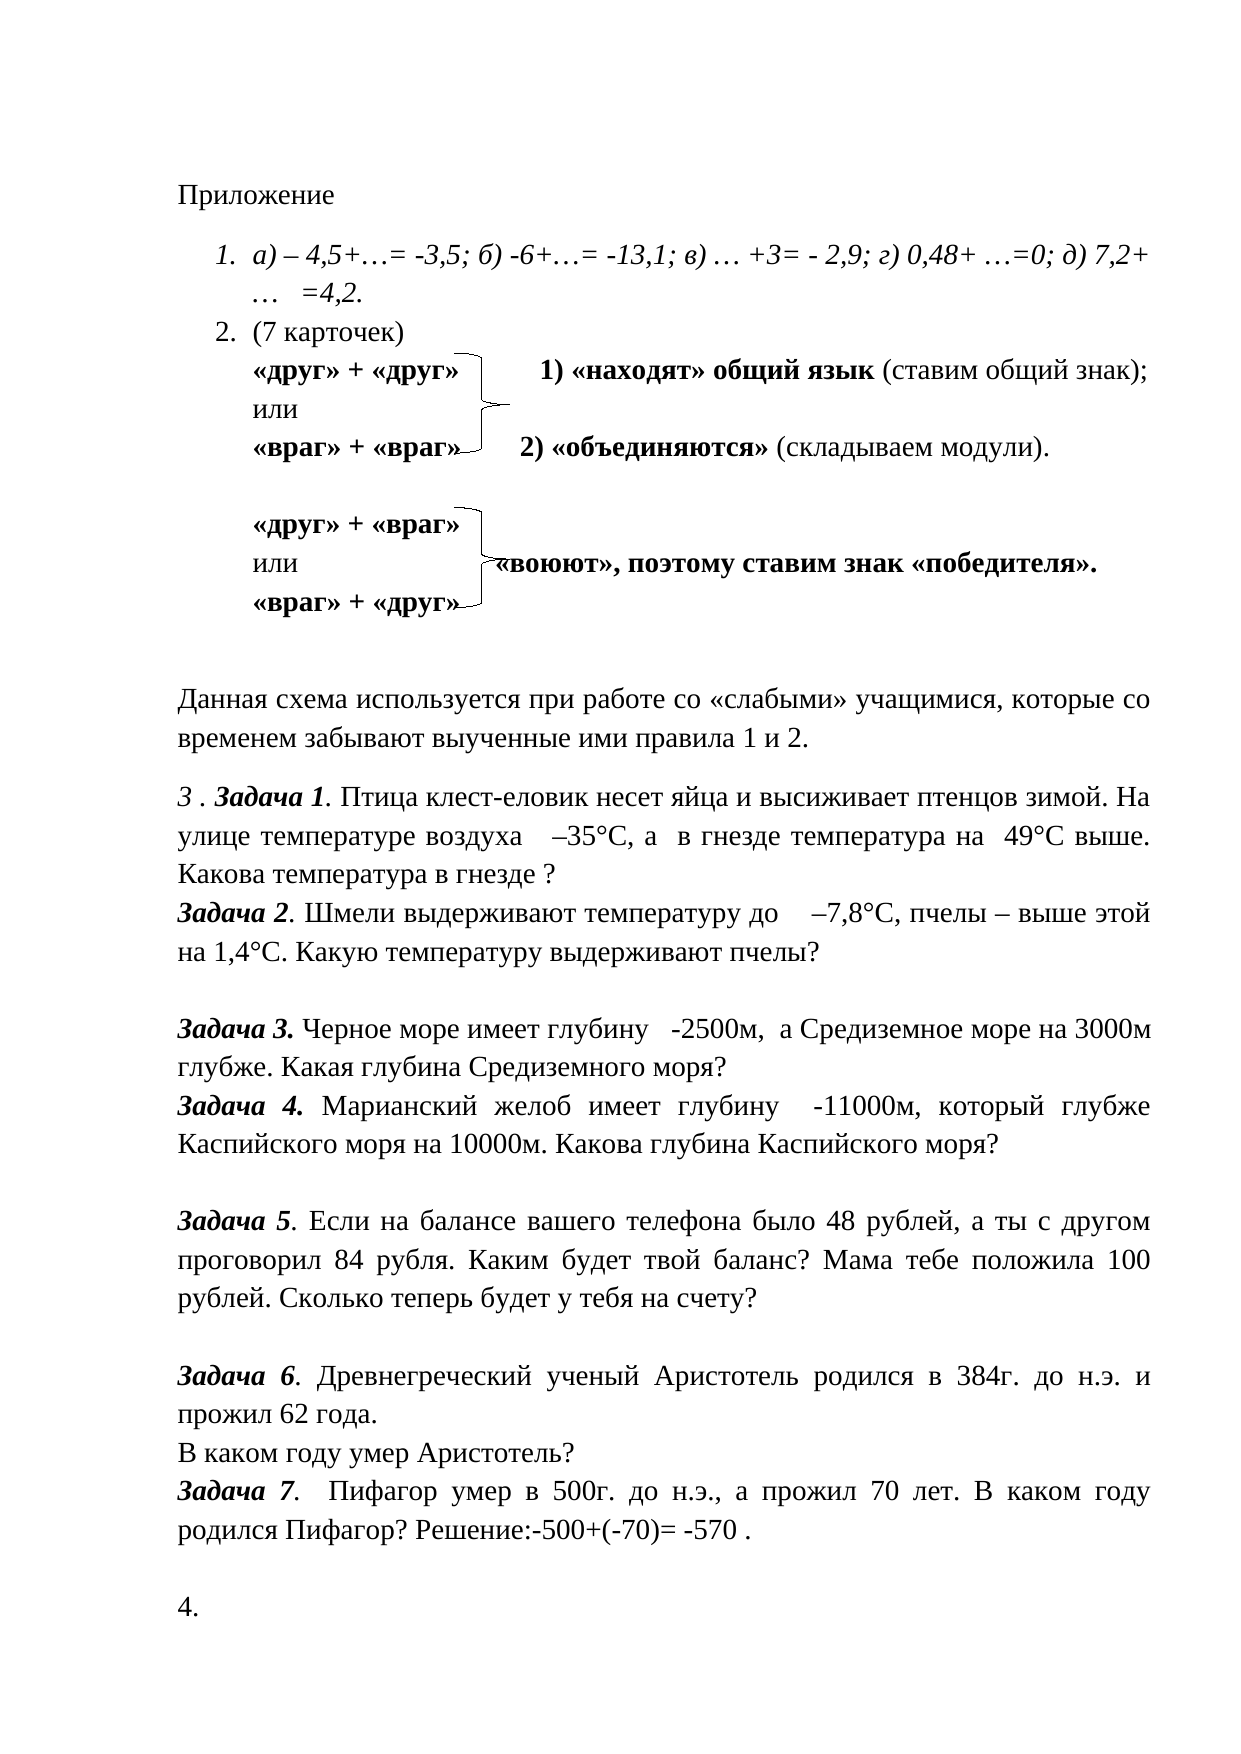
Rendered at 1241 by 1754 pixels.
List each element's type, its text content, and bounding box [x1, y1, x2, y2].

text Задача 6. Древнегреческий ученый Аристотель родился в 384г. до н.э. и прожил 62 года. [177, 1358, 1152, 1430]
text 3 . Задача 1. Птица клест-еловик несет яйца и высиживает птенцов зимой. На улице температуре воздуха –35°С, а в гнезде температура на 49°С выше. Какова температура в гнезде ? [177, 779, 1152, 890]
text В каком году умер Аристотель? [177, 1435, 1152, 1468]
text Задача 2. Шмели выдерживают температуру до –7,8°С, пчелы – выше этой на 1,4°С. Какую температуру выдерживают пчелы? [177, 895, 1152, 967]
text Приложение [177, 177, 1152, 211]
text Задача 3. Черное море имеет глубину -2500м, а Средиземное море на 3000м глубже. Какая глубина Средиземного моря? [177, 1011, 1152, 1083]
list или [252, 391, 1152, 424]
text Данная схема используется при работе со «слабыми» учащимися, которые со временем забывают выученные ими правила 1 и 2. [177, 682, 1152, 754]
list а) – 4,5+…= -3,5; б) -6+…= -13,1; в) … +3= - 2,9; г) 0,48+ …=0; д) 7,2+… =4,2. [215, 237, 1152, 309]
text 4. [177, 1589, 1152, 1622]
list «друг» + «враг» [252, 507, 1152, 540]
list «враг» + «враг» 2) «объединяются» (складываем модули). [252, 429, 1152, 463]
list «друг» + «друг» 1) «находят» общий язык (ставим общий знак); [252, 352, 1152, 386]
list (7 карточек) [215, 314, 1152, 347]
text Задача 5. Если на балансе вашего телефона было 48 рублей, а ты с другом проговорил 84 рубля. Каким будет твой баланс? Мама тебе положила 100 рублей. Сколько теперь будет у тебя на счету? [177, 1203, 1152, 1314]
list «враг» + «друг» [252, 584, 1152, 617]
text Задача 4. Марианский желоб имеет глубину -11000м, который глубже Каспийского моря на 10000м. Какова глубина Каспийского моря? [177, 1088, 1152, 1160]
text Задача 7. Пифагор умер в 500г. до н.э., а прожил 70 лет. В каком году родился Пифагор? Решение:-500+(-70)= -570 . [177, 1473, 1152, 1545]
list или «воюют», поэтому ставим знак «победителя». [252, 545, 1152, 579]
